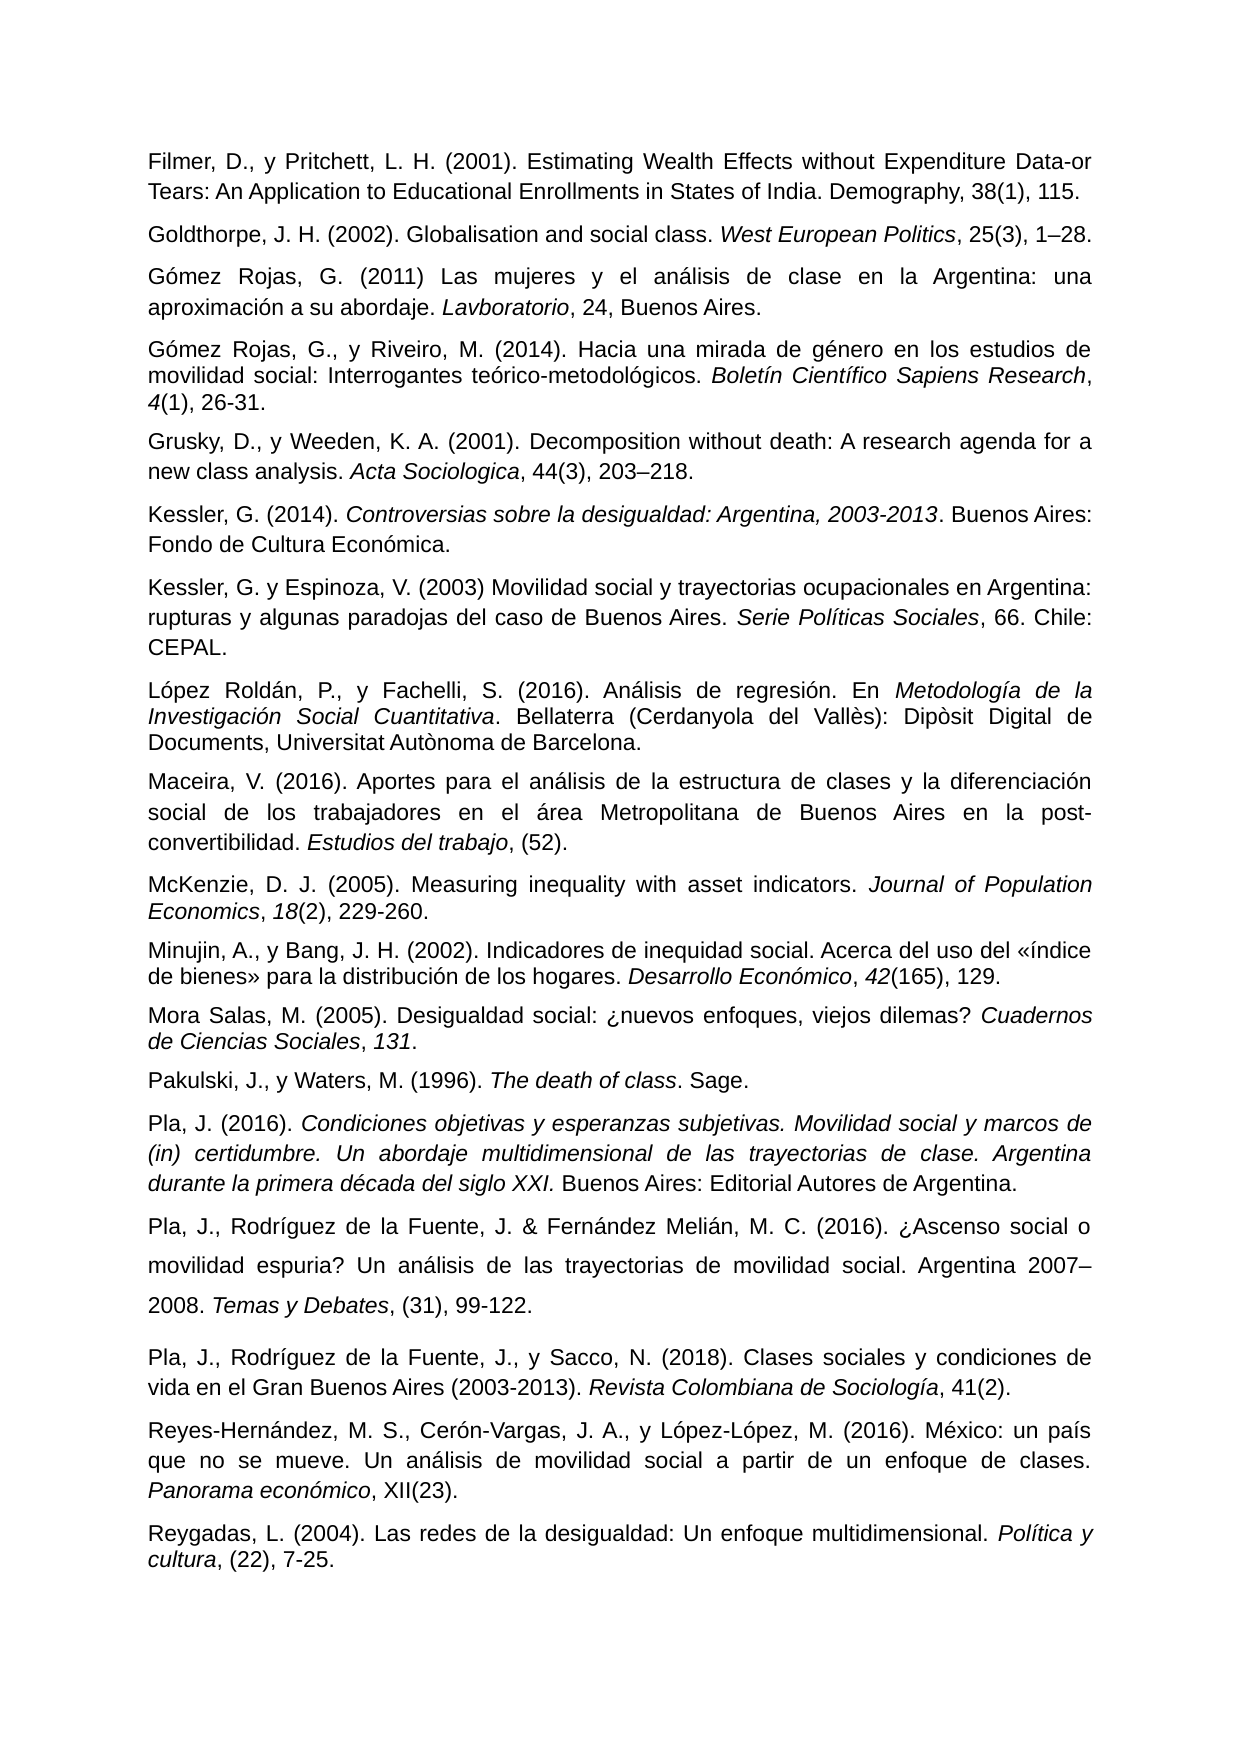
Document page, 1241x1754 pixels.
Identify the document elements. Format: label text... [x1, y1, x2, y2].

text Grusky, D., y Weeden, K. A. (2001). Decomposition without death: A research agenda for a new class analysis. Acta Sociologica, 44(3), 203–218. [148, 428, 1093, 484]
text Mora Salas, M. (2005). Desigualdad social: ¿nuevos enfoques, viejos dilemas? Cuadernos de Ciencias Sociales, 131. [148, 1002, 1093, 1054]
text Pla, J., Rodríguez de la Fuente, J., y Sacco, N. (2018). Clases sociales y condiciones de vida en el Gran Buenos Aires (2003-2013). Revista Colombiana de Sociología, 41(2). [148, 1344, 1093, 1400]
text Reygadas, L. (2004). Las redes de la desigualdad: Un enfoque multidimensional. Política y cultura, (22), 7-25. [148, 1520, 1093, 1572]
text Pla, J., Rodríguez de la Fuente, J. & Fernández Melián, M. C. (2016). ¿Ascenso social o movilidad espuria? Un análisis de las trayectorias de movilidad social. Argentina 2007–2008. Temas y Debates, (31), 99-122. [148, 1213, 1093, 1318]
text Filmer, D., y Pritchett, L. H. (2001). Estimating Wealth Effects without Expenditure Data-or Tears: An Application to Educational Enrollments in States of India. Demography, 38(1), 115. [148, 148, 1093, 204]
text Pakulski, J., y Waters, M. (1996). The death of class. Sage. [148, 1067, 1093, 1093]
text Pla, J. (2016). Condiciones objetivas y esperanzas subjetivas. Movilidad social y marcos de (in) certidumbre. Un abordaje multidimensional de las trayectorias de clase. Argentina durante la primera década del siglo XXI. Buenos Aires: Editorial Autores de Argentina. [148, 1110, 1093, 1196]
text Kessler, G. (2014). Controversias sobre la desigualdad: Argentina, 2003-2013. Buenos Aires: Fondo de Cultura Económica. [148, 501, 1093, 557]
text Reyes-Hernández, M. S., Cerón-Vargas, J. A., y López-López, M. (2016). México: un país que no se mueve. Un análisis de movilidad social a partir de un enfoque de clases. Panorama económico, XII(23). [148, 1417, 1093, 1503]
text Minujin, A., y Bang, J. H. (2002). Indicadores de inequidad social. Acerca del uso del «índice de bienes» para la distribución de los hogares. Desarrollo Económico, 42(165), 129. [148, 937, 1093, 989]
text López Roldán, P., y Fachelli, S. (2016). Análisis de regresión. En Metodología de la Investigación Social Cuantitativa. Bellaterra (Cerdanyola del Vallès): Dipòsit Digital de Documents, Universitat Autònoma de Barcelona. [148, 677, 1093, 756]
text McKenzie, D. J. (2005). Measuring inequality with asset indicators. Journal of Population Economics, 18(2), 229-260. [148, 871, 1093, 924]
text Kessler, G. y Espinoza, V. (2003) Movilidad social y trayectorias ocupacionales en Argentina: rupturas y algunas paradojas del caso de Buenos Aires. Serie Políticas Sociales, 66. Chile: CEPAL. [148, 573, 1093, 660]
text Maceira, V. (2016). Aportes para el análisis de la estructura de clases y la diferenciación social de los trabajadores en el área Metropolitana de Buenos Aires en la post-convertibilidad. Estudios del trabajo, (52). [148, 768, 1093, 855]
text Goldthorpe, J. H. (2002). Globalisation and social class. West European Politics, 25(3), 1–28. [148, 221, 1093, 247]
text Gómez Rojas, G. (2011) Las mujeres y el análisis de clase en la Argentina: una aproximación a su abordaje. Lavboratorio, 24, Buenos Aires. [148, 263, 1093, 320]
text Gómez Rojas, G., y Riveiro, M. (2014). Hacia una mirada de género en los estudios de movilidad social: Interrogantes teórico-metodológicos. Boletín Científico Sapiens Research, 4(1), 26-31. [148, 336, 1093, 415]
